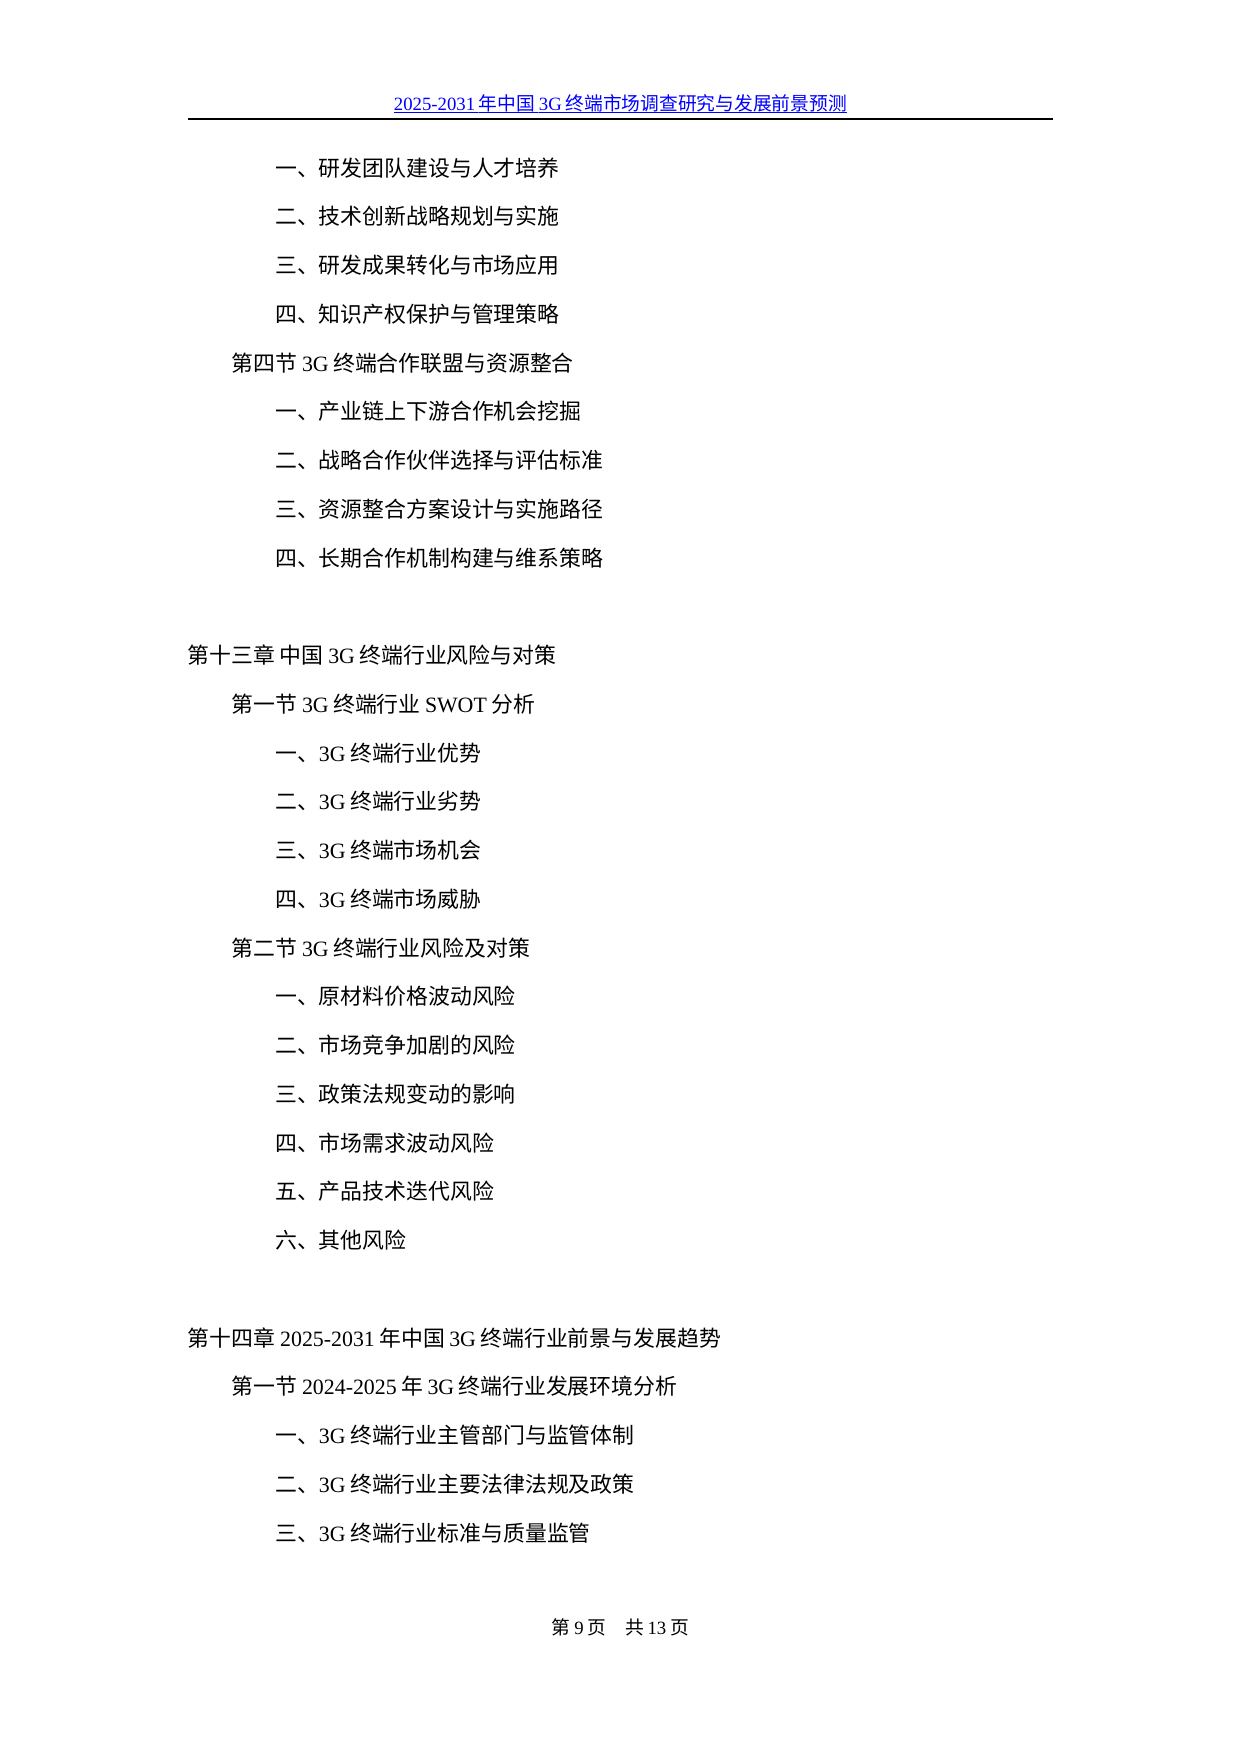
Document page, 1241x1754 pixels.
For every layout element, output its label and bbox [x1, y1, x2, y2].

text [187, 150, 1053, 1548]
